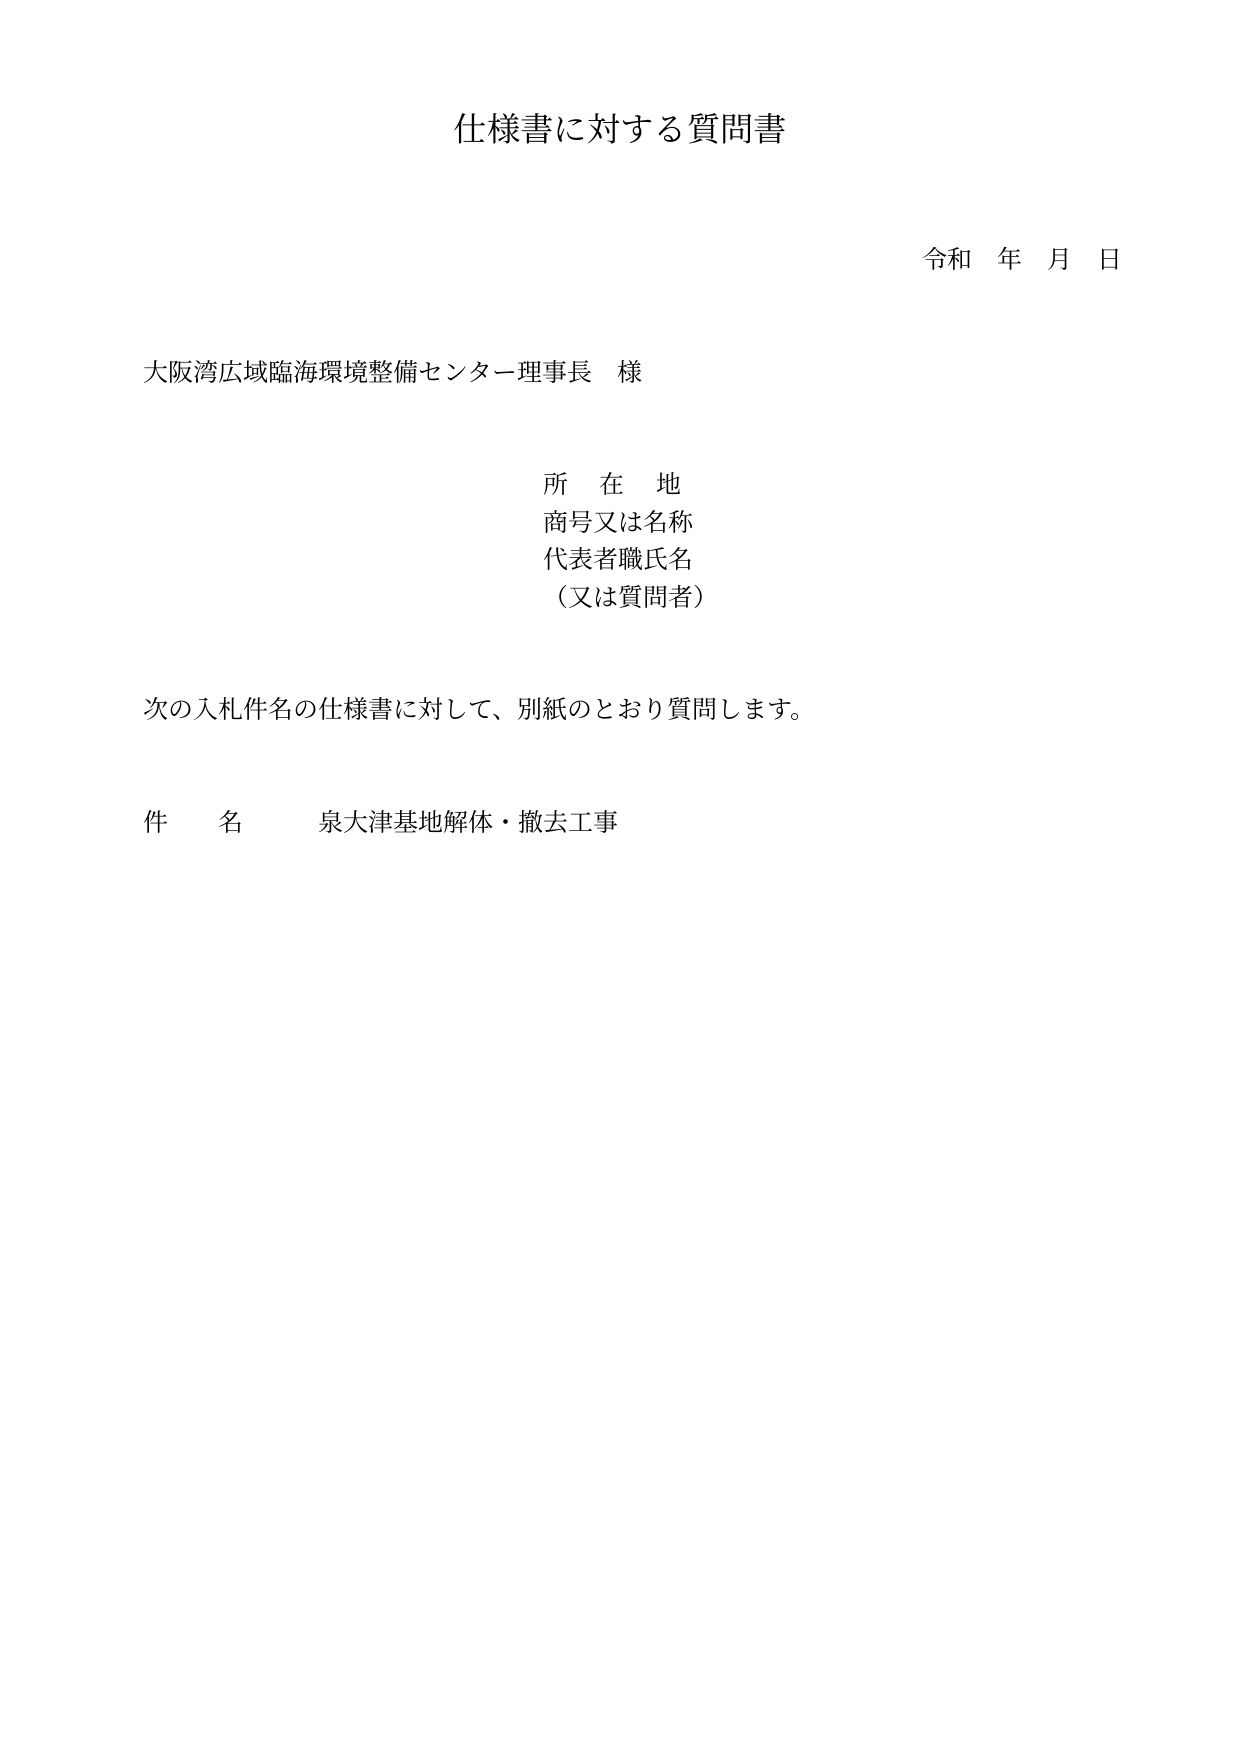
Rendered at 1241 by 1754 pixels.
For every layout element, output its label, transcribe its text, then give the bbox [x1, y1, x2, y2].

text （又は質問者） [118, 577, 1122, 614]
text 代表者職氏名 [118, 539, 1122, 577]
text 大阪湾広域臨海環境整備センター理事長 様 [118, 352, 1034, 389]
text 次の入札件名の仕様書に対して、別紙のとおり質問します。 [118, 689, 1122, 727]
text 仕様書に対する質問書 [118, 89, 1122, 164]
text 件 名 泉大津基地解体・撤去工事 [118, 802, 1122, 839]
text 所 在 地 [118, 464, 1122, 502]
text 商号又は名称 [118, 502, 1122, 539]
text 令和 年 月 日 [118, 239, 1122, 277]
